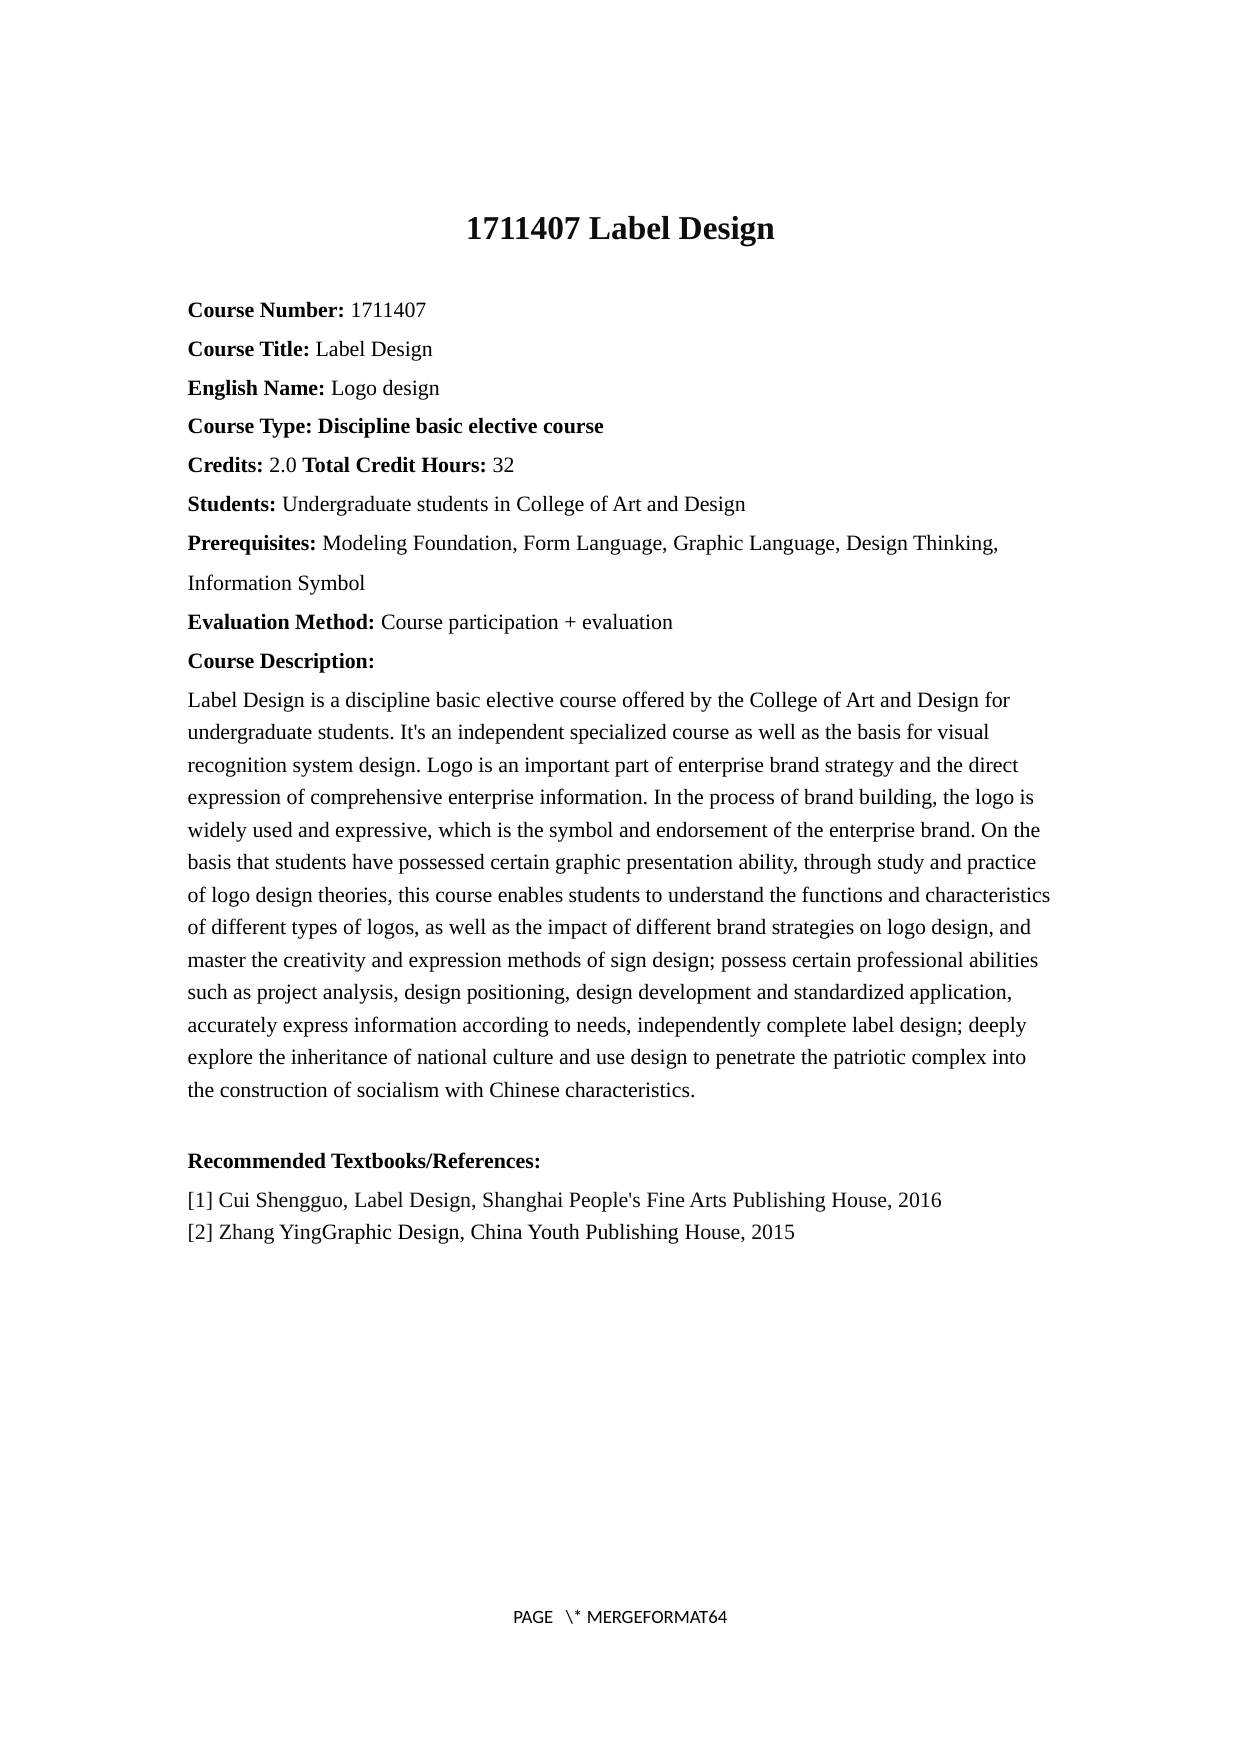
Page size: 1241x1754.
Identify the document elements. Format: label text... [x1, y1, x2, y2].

text Evaluation Method: Course participation + evaluation [187, 606, 1053, 638]
text Course Number: 1711407 [187, 294, 1053, 326]
text 1711407 Label Design [187, 195, 1053, 260]
text Recommended Textbooks/References: [187, 1144, 1053, 1177]
text Students: Undergraduate students in College of Art and Design [187, 487, 1053, 520]
text [1] Cui Shengguo, Label Design, Shanghai People's Fine Arts Publishing House, 2016 [187, 1183, 1053, 1216]
text Prerequisites: Modeling Foundation, Form Language, Graphic Language, Design Thinking, Information Symbol [187, 526, 1053, 599]
text [2] Zhang YingGraphic Design, China Youth Publishing House, 2015 [187, 1216, 1053, 1248]
text English Name: Logo design [187, 371, 1053, 404]
text Course Type: Discipline basic elective course [187, 410, 1053, 442]
text Credits: 2.0 Total Credit Hours: 32 [187, 449, 1053, 481]
text Course Title: Label Design [187, 332, 1053, 365]
text Label Design is a discipline basic elective course offered by the College of Art and Design for undergraduate students. It's an independent specialized course as well as the basis for visual recognition system design. Logo is an important part of enterprise brand strategy and the direct expression of comprehensive enterprise information. In the process of brand building, the logo is widely used and expressive, which is the symbol and endorsement of the enterprise brand. On the basis that students have possessed certain graphic presentation ability, through study and practice of logo design theories, this course enables students to understand the functions and characteristics of different types of logos, as well as the impact of different brand strategies on logo design, and master the creativity and expression methods of sign design; possess certain professional abilities such as project analysis, design positioning, design development and standardized application, accurately express information according to needs, independently complete label design; deeply explore the inheritance of national culture and use design to penetrate the patriotic complex into the construction of socialism with Chinese characteristics. [187, 683, 1053, 1106]
text Course Description: [187, 644, 1053, 677]
